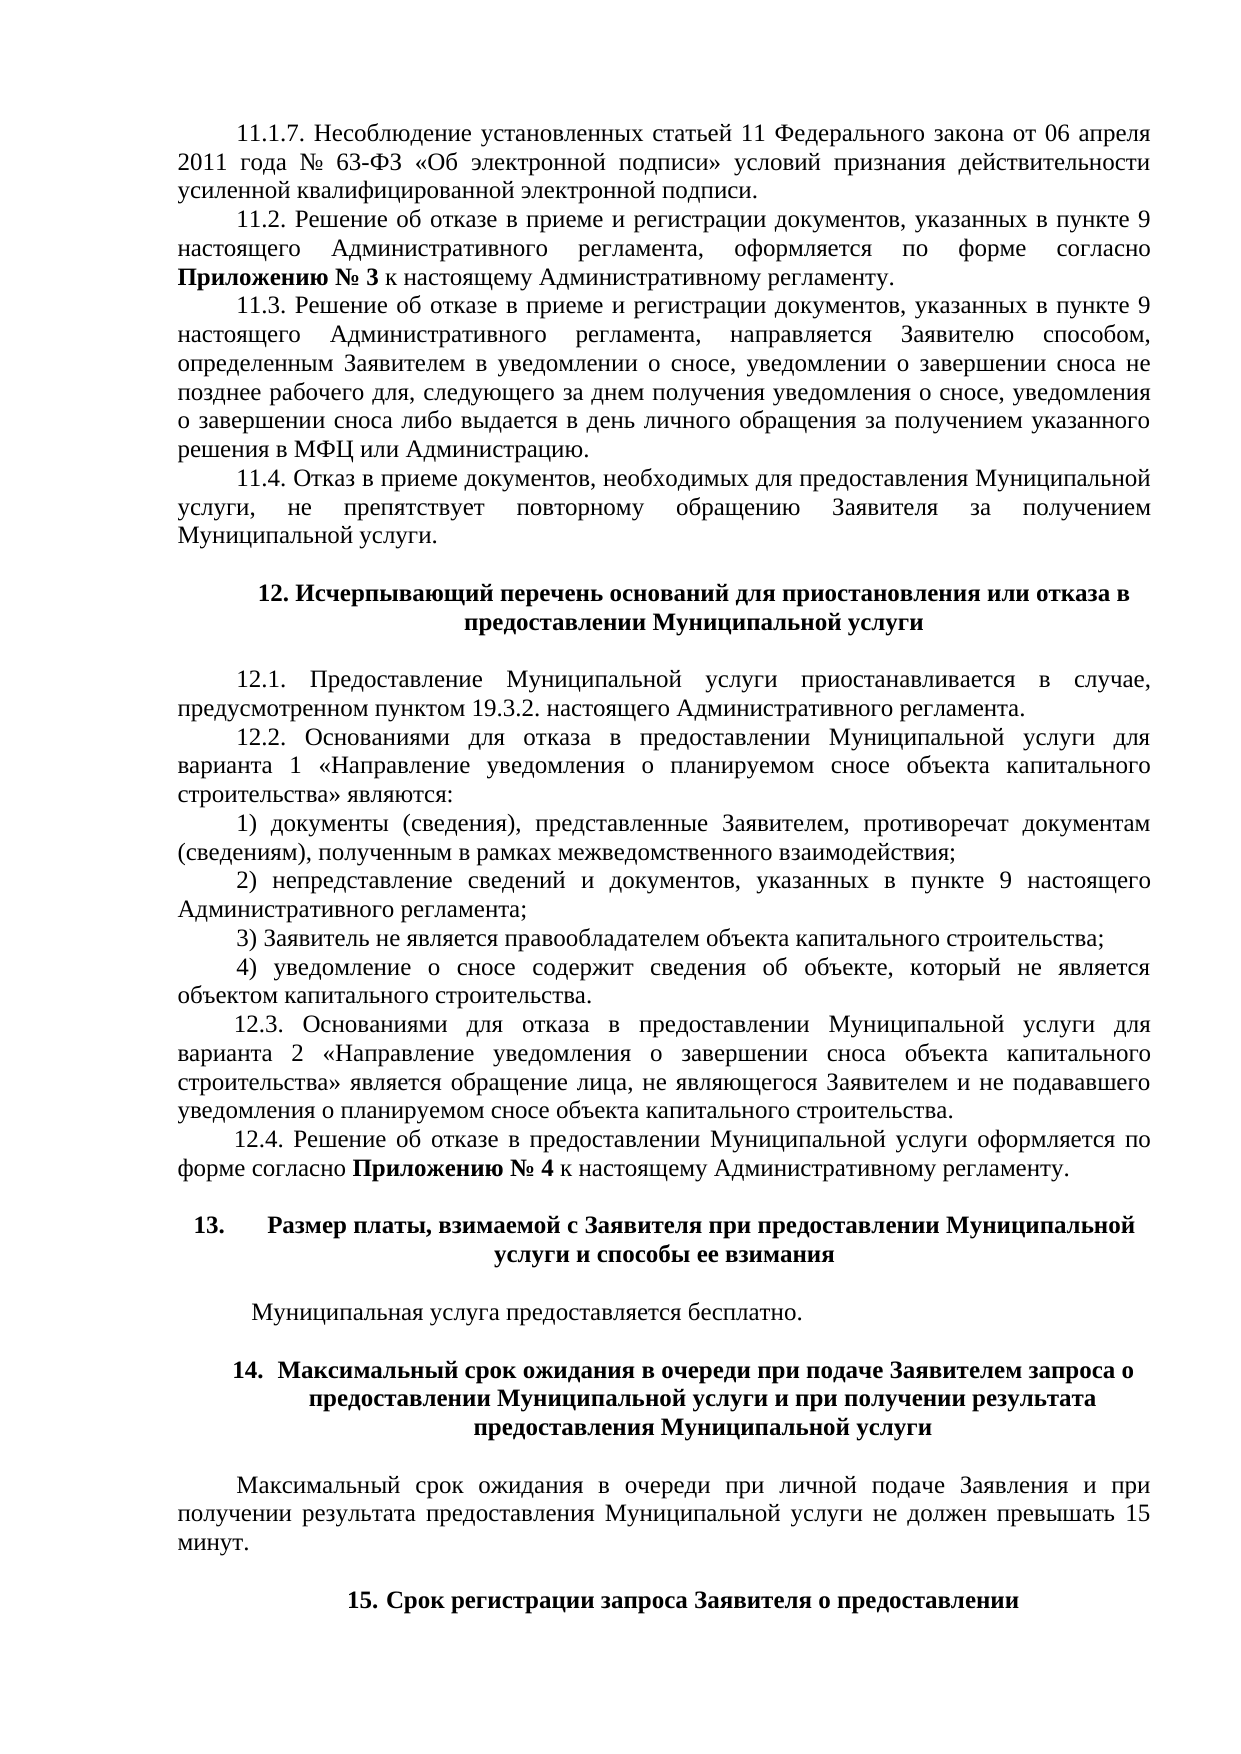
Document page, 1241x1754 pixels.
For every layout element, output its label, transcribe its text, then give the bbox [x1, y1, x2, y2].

text 12. Исчерпывающий перечень оснований для приостановления или отказа в предоставлении Муниципальной услуги [236, 578, 1152, 636]
text 11.4. Отказ в приеме документов, необходимых для предоставления Муниципальной услуги, не препятствует повторному обращению Заявителя за получением Муниципальной услуги. [177, 463, 1152, 549]
text 11.3. Решение об отказе в приеме и регистрации документов, указанных в пункте 9 настоящего Административного регламента, направляется Заявителю способом, определенным Заявителем в уведомлении о сносе, уведомлении о завершении сноса не позднее рабочего для, следующего за днем получения уведомления о сносе, уведомления о завершении сноса либо выдается в день личного обращения за получением указанного решения в МФЦ или Администрацию. [177, 291, 1152, 463]
text 3) Заявитель не является правообладателем объекта капитального строительства; [177, 923, 1152, 952]
text 4) уведомление о сносе содержит сведения об объекте, который не является объектом капитального строительства. [177, 952, 1152, 1009]
text 12.1. Предоставление Муниципальной услуги приостанавливается в случае, предусмотренном пунктом 19.3.2. настоящего Административного регламента. [177, 664, 1152, 722]
list Размер платы, взимаемой с Заявителя при предоставлении Муниципальной услуги и способы ее взимания [177, 1211, 1152, 1268]
text 2) непредставление сведений и документов, указанных в пункте 9 настоящего Административного регламента; [177, 866, 1152, 923]
text 11.2. Решение об отказе в приеме и регистрации документов, указанных в пункте 9 настоящего Административного регламента, оформляется по форме согласно Приложению № 3 к настоящему Административному регламенту. [177, 204, 1152, 291]
text 11.1.7. Несоблюдение установленных статьей 11 Федерального закона от 06 апреля 2011 года № 63-ФЗ «Об электронной подписи» условий признания действительности усиленной квалифицированной электронной подписи. [177, 118, 1152, 204]
text Муниципальная услуга предоставляется бесплатно. [251, 1297, 1152, 1326]
text 1) документы (сведения), представленные Заявителем, противоречат документам (сведениям), полученным в рамках межведомственного взаимодействия; [177, 808, 1152, 866]
list Максимальный срок ожидания в очереди при подаче Заявителем запроса о предоставлении Муниципальной услуги и при получении результата предоставления Муниципальной услуги [215, 1355, 1152, 1441]
text 12.2. Основаниями для отказа в предоставлении Муниципальной услуги для варианта 1 «Направление уведомления о планируемом сносе объекта капитального строительства» являются: [177, 722, 1152, 808]
text Максимальный срок ожидания в очереди при личной подаче Заявления и при получении результата предоставления Муниципальной услуги не должен превышать 15 минут. [177, 1470, 1152, 1556]
text 12.3. Основаниями для отказа в предоставлении Муниципальной услуги для варианта 2 «Направление уведомления о завершении сноса объекта капитального строительства» является обращение лица, не являющегося Заявителем и не подававшего уведомления о планируемом сносе объекта капитального строительства. [177, 1009, 1152, 1124]
list Срок регистрации запроса Заявителя о предоставлении [215, 1585, 1152, 1613]
text 12.4. Решение об отказе в предоставлении Муниципальной услуги оформляется по форме согласно Приложению № 4 к настоящему Административному регламенту. [177, 1124, 1152, 1182]
